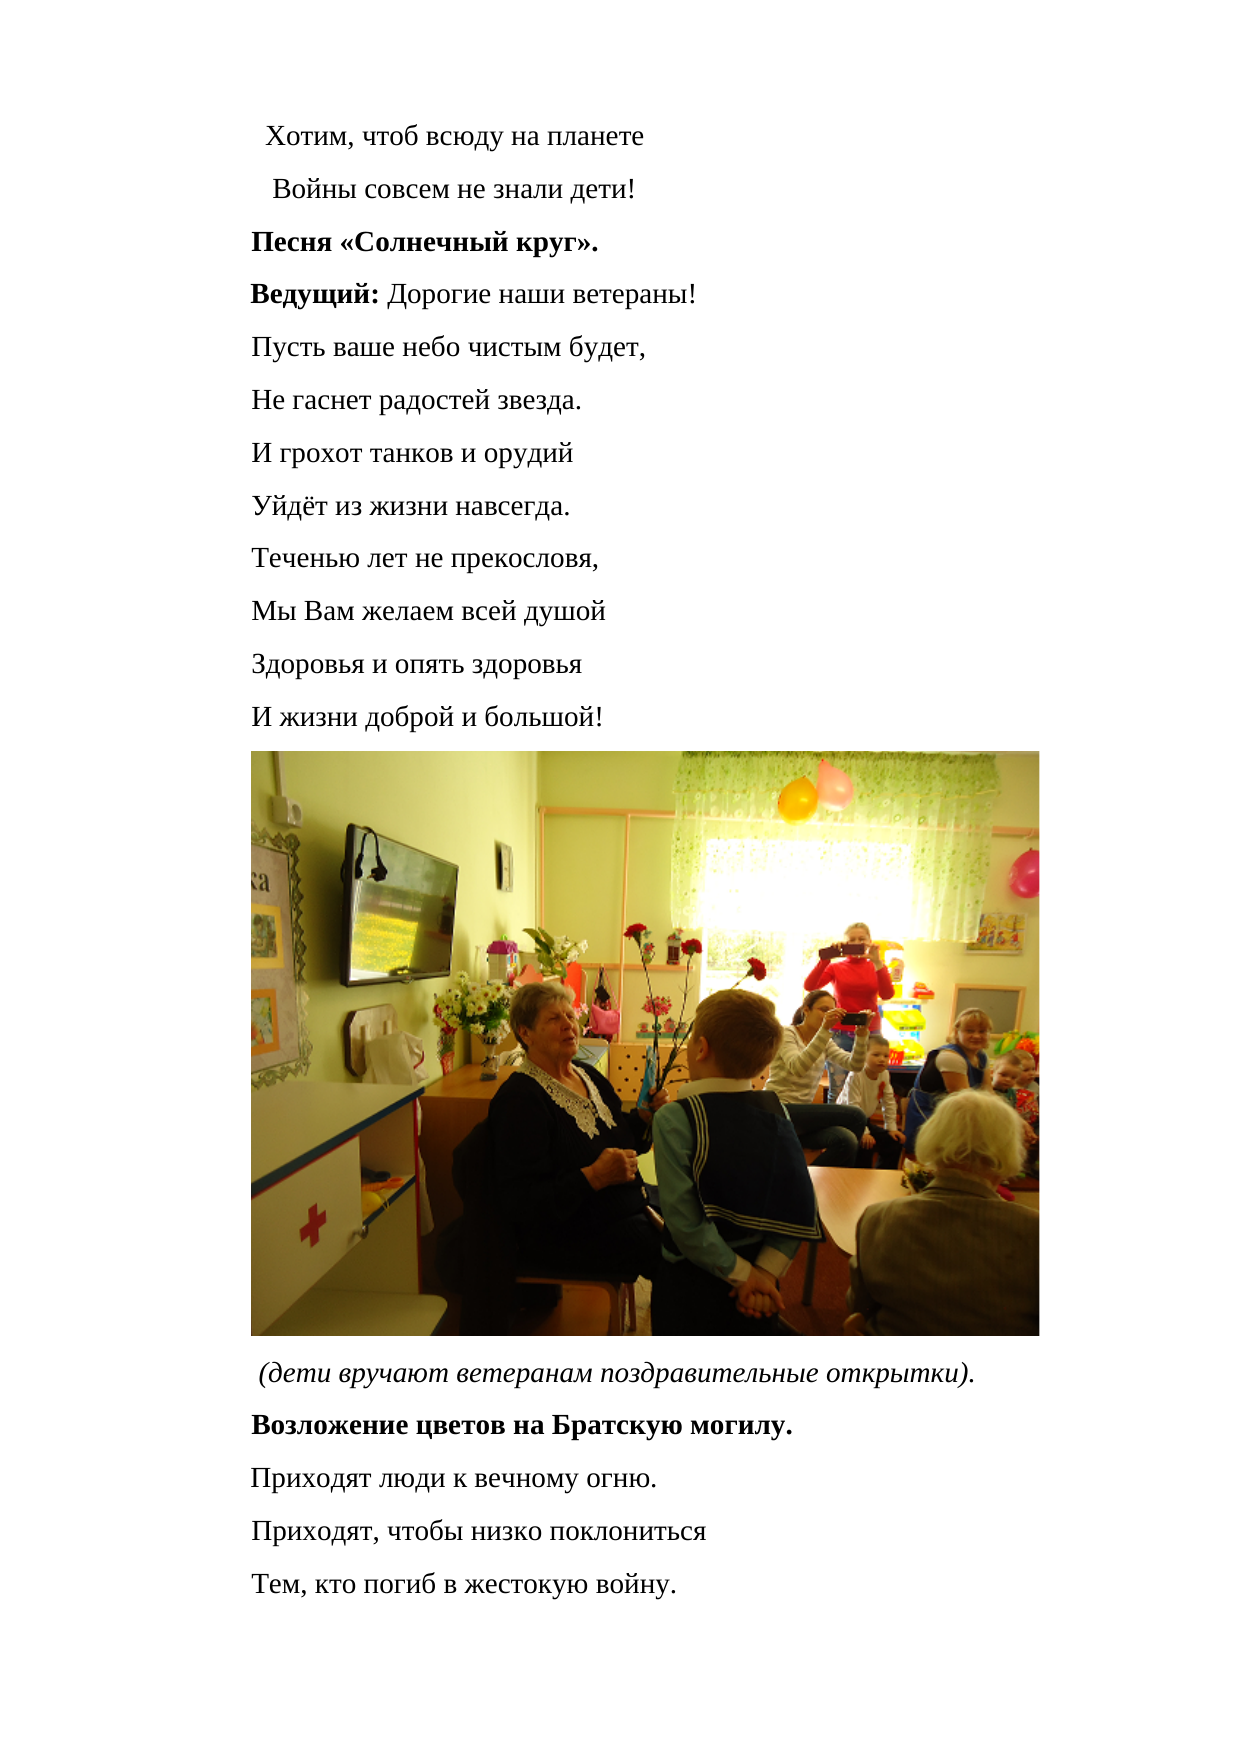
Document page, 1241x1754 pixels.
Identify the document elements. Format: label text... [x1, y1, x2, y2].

text Пусть ваше небо чистым будет, [177, 329, 1152, 363]
text Мы Вам желаем всей душой [177, 593, 1152, 627]
text Здоровья и опять здоровья [177, 646, 1152, 680]
text Тем, кто погиб в жестокую войну. [177, 1566, 1152, 1599]
text (дети вручают ветеранам поздравительные открытки). [177, 1355, 1152, 1388]
text И жизни доброй и большой! [177, 699, 1152, 733]
picture [251, 751, 1040, 1336]
text Войны совсем не знали дети! [177, 171, 1152, 204]
text Приходят люди к вечному огню. [177, 1460, 1152, 1494]
text Ведущий: Дорогие наши ветераны! [177, 277, 1152, 310]
text Уйдёт из жизни навсегда. [177, 488, 1152, 521]
text Хотим, чтоб всюду на планете [177, 118, 1152, 152]
text Приходят, чтобы низко поклониться [177, 1513, 1152, 1547]
text И грохот танков и орудий [177, 435, 1152, 468]
text Песня «Солнечный круг». [177, 224, 1152, 257]
text Не гаснет радостей звезда. [177, 382, 1152, 416]
text Теченью лет не прекословя, [177, 541, 1152, 574]
text Возложение цветов на Братскую могилу. [177, 1407, 1152, 1441]
